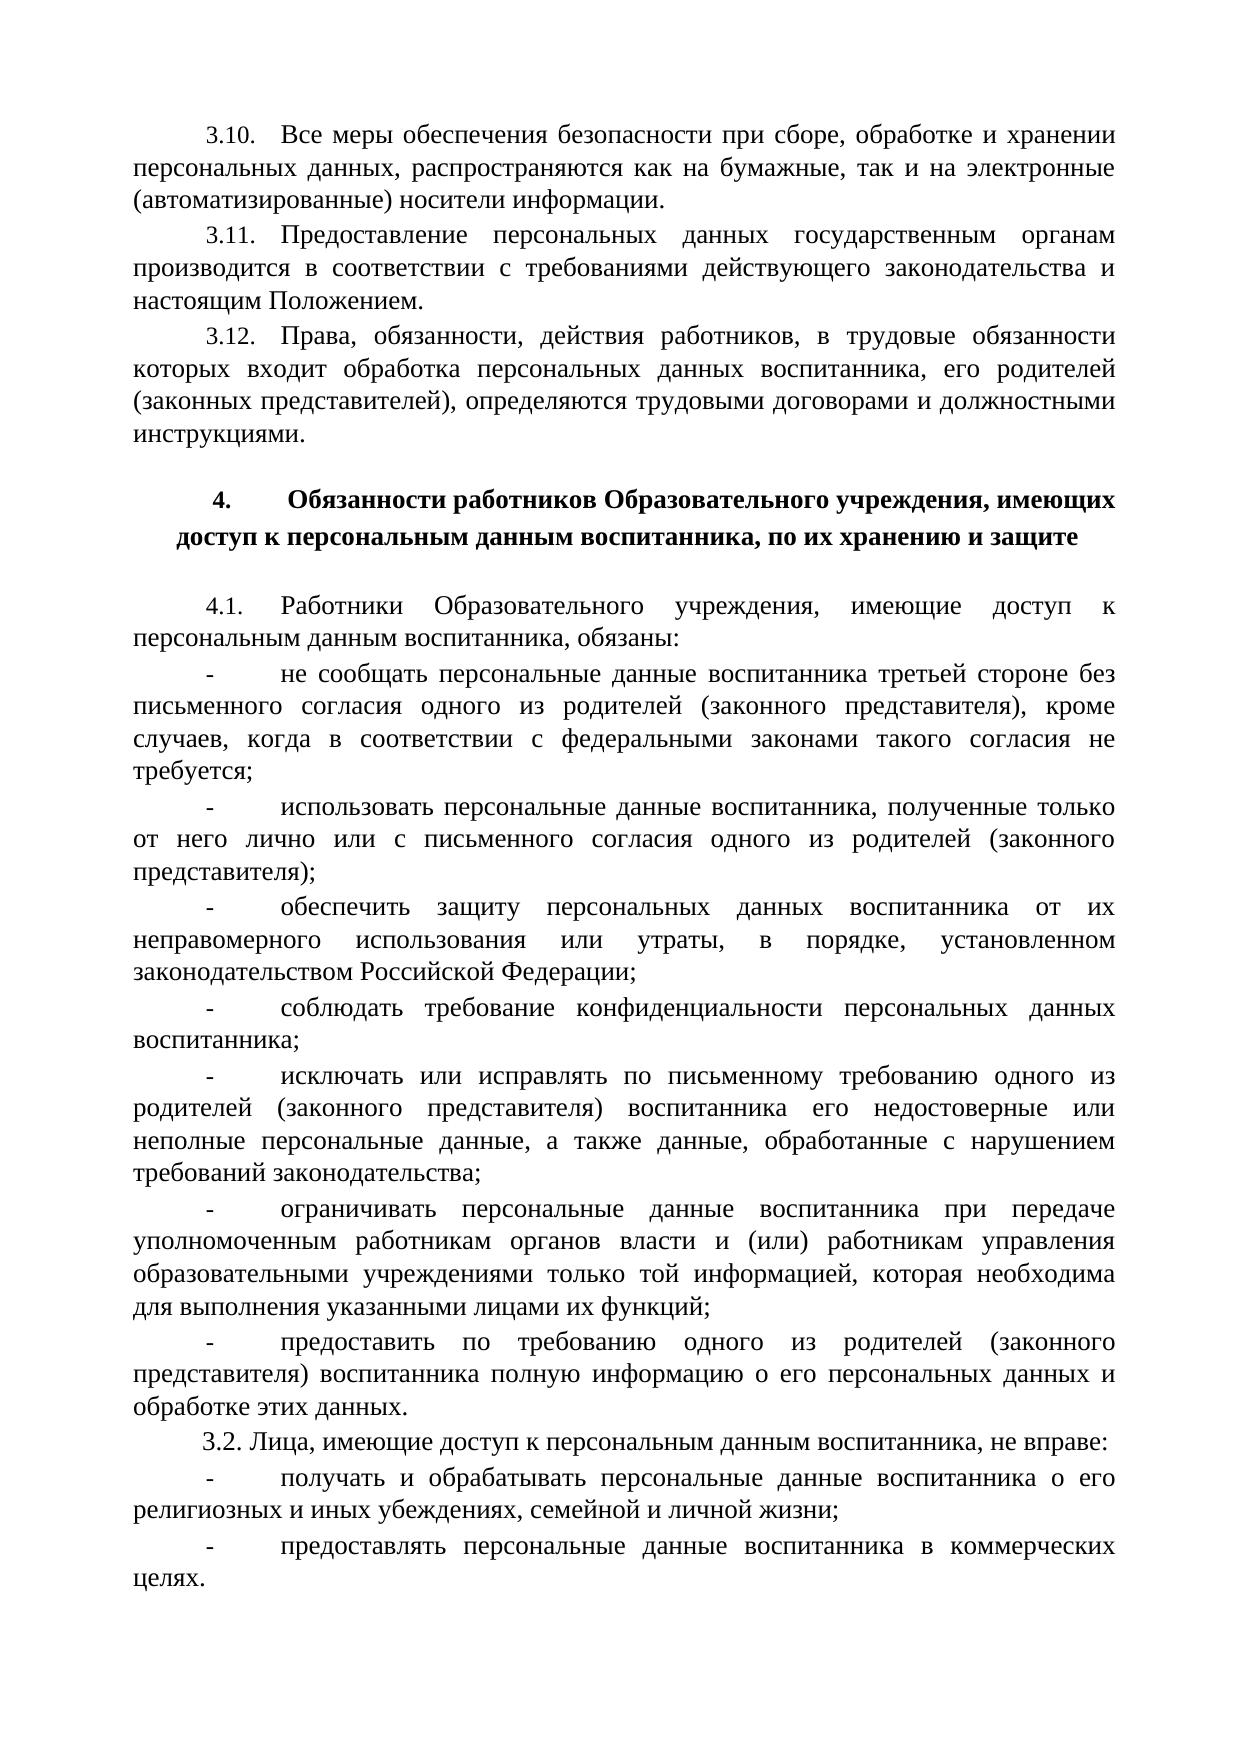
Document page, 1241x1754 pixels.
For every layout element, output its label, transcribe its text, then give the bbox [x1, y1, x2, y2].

list использовать персональные данные воспитанника, полученные только от него лично или с письменного согласия одного из родителей (законного представителя); [133, 790, 1117, 886]
list ограничивать персональные данные воспитанника при передаче уполномоченным работникам органов власти и (или) работникам управления образовательными учреждениями только той информацией, которая необходима для выполнения указанными лицами их функций; [133, 1192, 1117, 1321]
list предоставлять персональные данные воспитанника в коммерческих целях. [133, 1529, 1117, 1593]
list Работники Образовательного учреждения, имеющие доступ к персональным данным воспитанника, обязаны: [133, 589, 1117, 652]
list Все меры обеспечения безопасности при сборе, обработке и хранении персональных данных, распространяются как на бумажные, так и на электронные (автоматизированные) носители информации. [133, 118, 1117, 214]
list не сообщать персональные данные воспитанника третьей стороне без письменного согласия одного из родителей (законного представителя), кроме случаев, когда в соответствии с федеральными законами такого согласия не требуется; [133, 657, 1117, 786]
list обеспечить защиту персональных данных воспитанника от их неправомерного использования или утраты, в порядке, установленном законодательством Российской Федерации; [133, 890, 1117, 987]
list предоставить по требованию одного из родителей (законного представителя) воспитанника полную информацию о его персональных данных и обработке этих данных. [133, 1325, 1117, 1421]
list получать и обрабатывать персональные данные воспитанника о его религиозных и иных убеждениях, семейной и личной жизни; [133, 1461, 1117, 1525]
list Обязанности работников Образовательного учреждения, имеющих доступ к персональным данным воспитанника, по их хранению и защите [133, 483, 1122, 551]
list соблюдать требование конфиденциальности персональных данных воспитанника; [133, 991, 1117, 1054]
list Права, обязанности, действия работников, в трудовые обязанности которых входит обработка персональных данных воспитанника, его родителей (законных представителей), определяются трудовыми договорами и должностными инструкциями. [133, 319, 1117, 448]
text 3.2. Лица, имеющие доступ к персональным данным воспитанника, не вправе: [133, 1426, 1122, 1457]
list исключать или исправлять по письменному требованию одного из родителей (законного представителя) воспитанника его недостоверные или неполные персональные данные, а также данные, обработанные с нарушением требований законодательства; [133, 1059, 1117, 1188]
list Предоставление персональных данных государственным органам производится в соответствии с требованиями действующего законодательства и настоящим Положением. [133, 219, 1117, 315]
